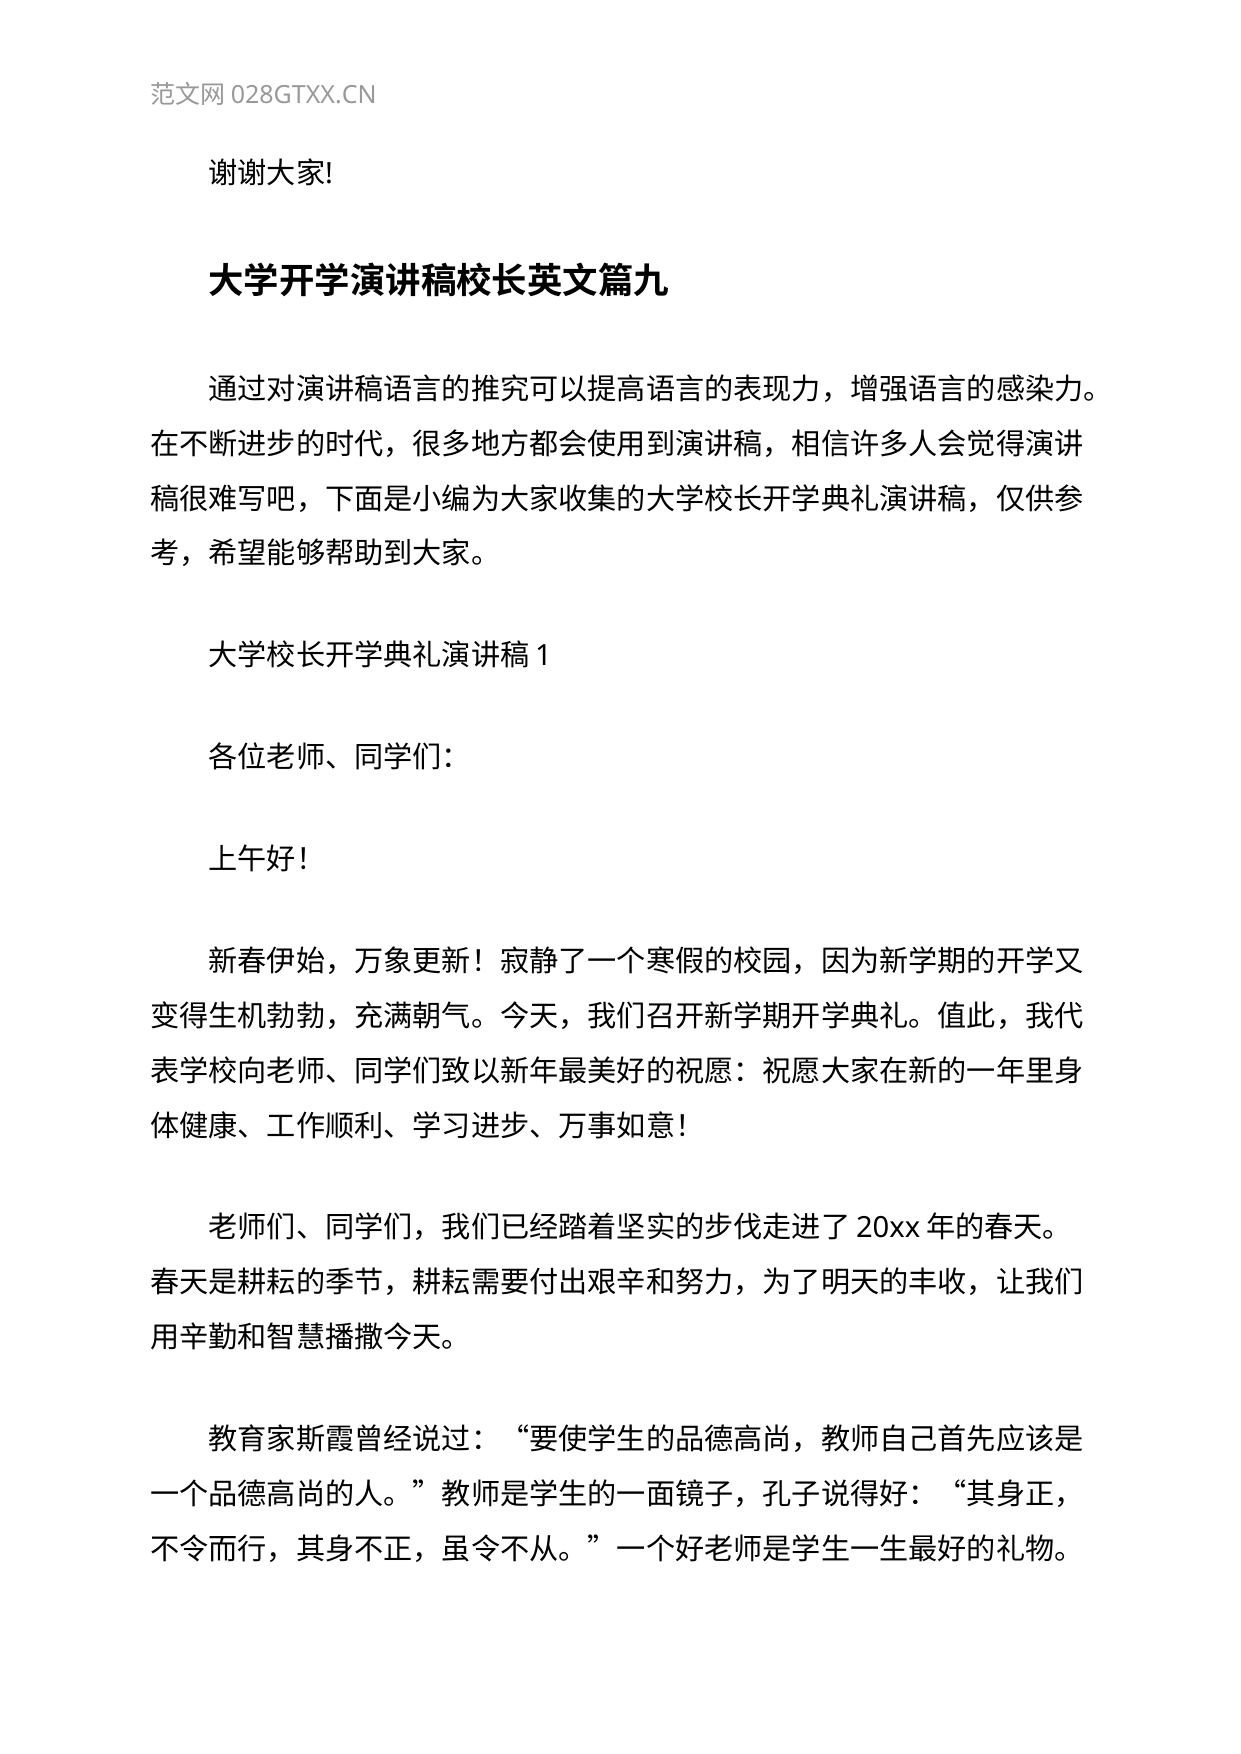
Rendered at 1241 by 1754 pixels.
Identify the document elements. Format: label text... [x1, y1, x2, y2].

text 上午好！ [150, 836, 1090, 878]
text 大学开学演讲稿校长英文篇九 [150, 252, 1090, 303]
text 教育家斯霞曾经说过：“要使学生的品德高尚，教师自己首先应该是一个品德高尚的人。”教师是学生的一面镜子，孔子说得好：“其身正，不令而行，其身不正，虽令不从。”一个好老师是学生一生最好的礼物。 [150, 1416, 1090, 1568]
text 通过对演讲稿语言的推究可以提高语言的表现力，增强语言的感染力。在不断进步的时代，很多地方都会使用到演讲稿，相信许多人会觉得演讲稿很难写吧，下面是小编为大家收集的大学校长开学典礼演讲稿，仅供参考，希望能够帮助到大家。 [150, 365, 1090, 572]
text 各位老师、同学们： [150, 734, 1090, 776]
text 新春伊始，万象更新！寂静了一个寒假的校园，因为新学期的开学又变得生机勃勃，充满朝气。今天，我们召开新学期开学典礼。值此，我代表学校向老师、同学们致以新年最美好的祝愿：祝愿大家在新的一年里身体健康、工作顺利、学习进步、万事如意！ [150, 937, 1090, 1144]
text 老师们、同学们，我们已经踏着坚实的步伐走进了20xx年的春天。春天是耕耘的季节，耕耘需要付出艰辛和努力，为了明天的丰收，让我们用辛勤和智慧播撒今天。 [150, 1204, 1090, 1356]
text 大学校长开学典礼演讲稿1 [150, 632, 1090, 674]
text 谢谢大家! [150, 150, 1090, 192]
